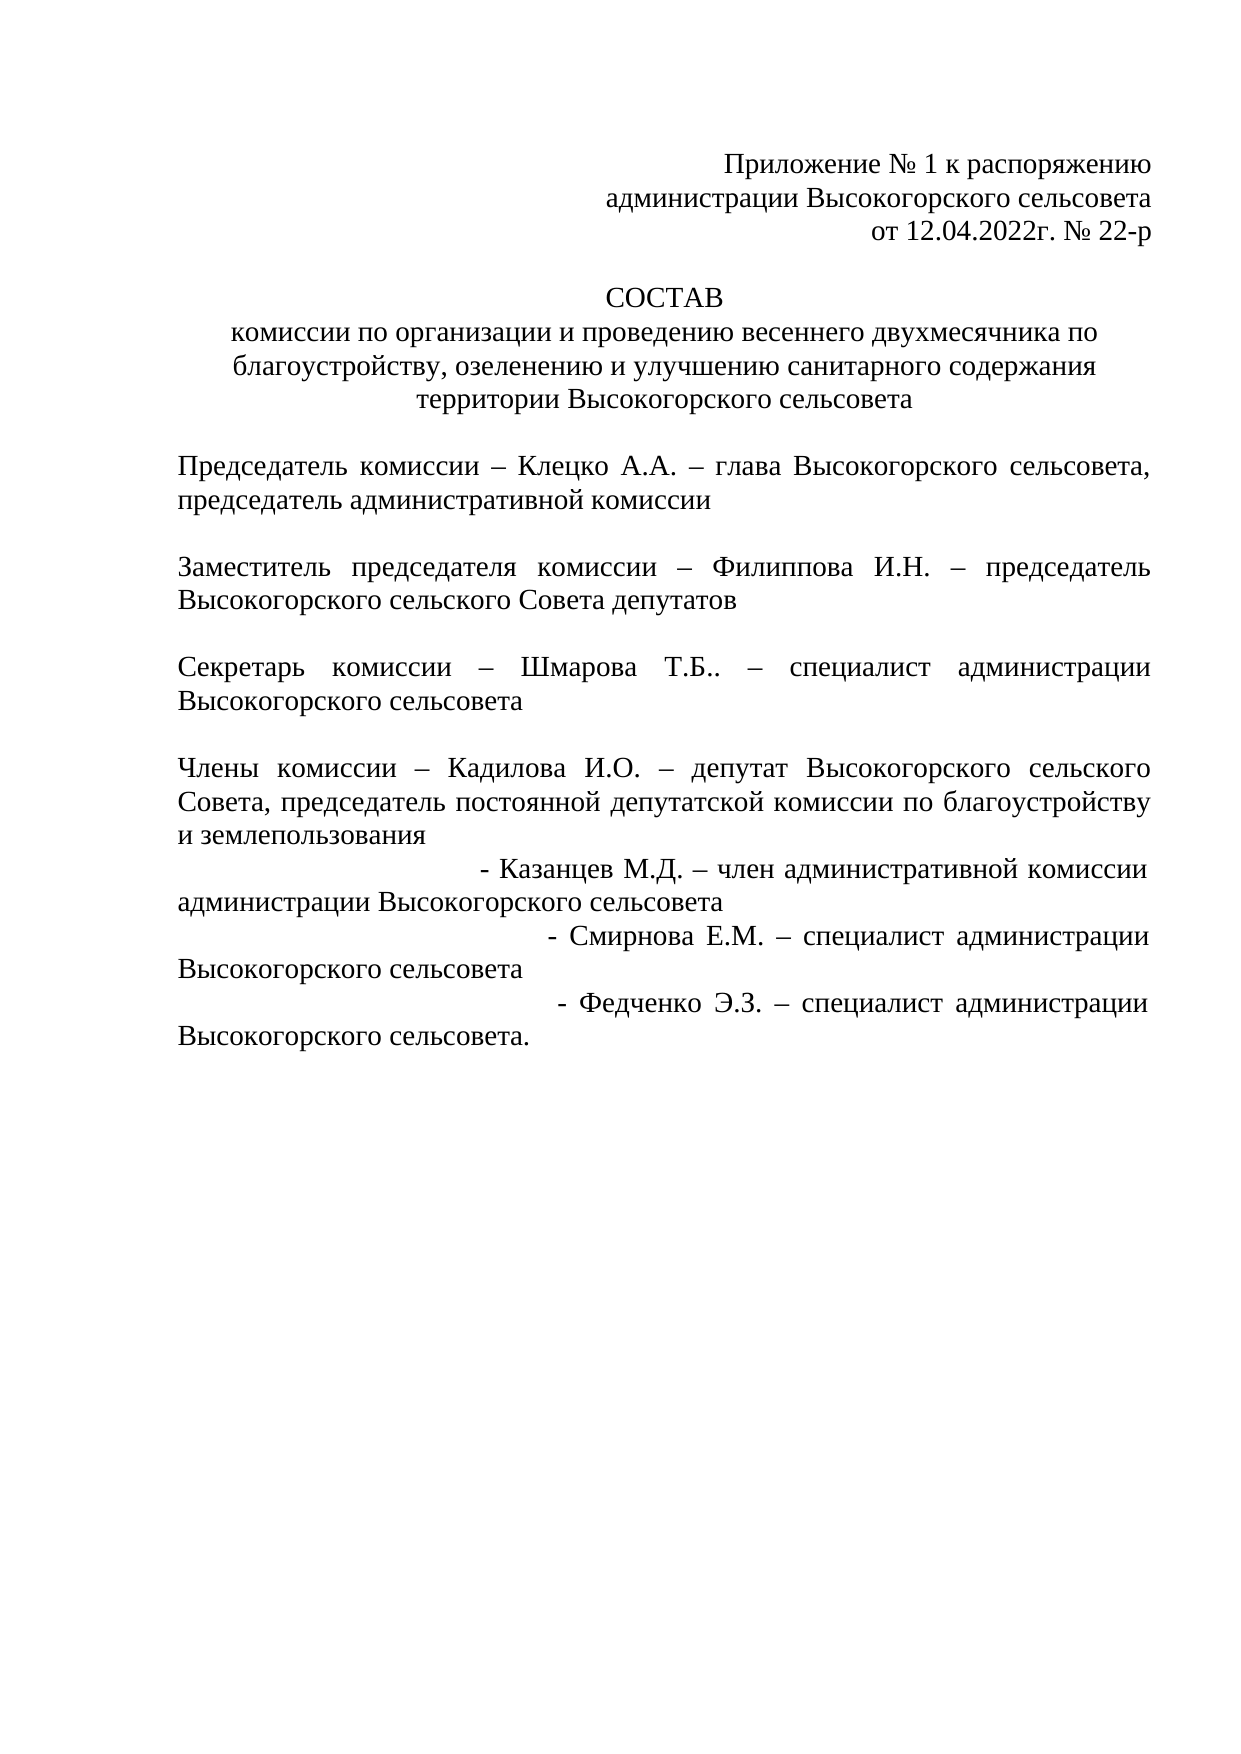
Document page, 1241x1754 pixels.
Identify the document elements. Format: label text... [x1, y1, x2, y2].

text Члены комиссии – Кадилова И.О. – депутат Высокогорского сельского Совета, председатель постоянной депутатской комиссии по благоустройству и землепользования [177, 750, 1152, 851]
text Приложение № 1 к распоряжению [177, 146, 1152, 180]
text - Федченко Э.З. – специалист администрации Высокогорского сельсовета. [177, 985, 1152, 1052]
text - Смирнова Е.М. – специалист администрации Высокогорского сельсовета [177, 918, 1152, 985]
text Председатель комиссии – Клецко А.А. – глава Высокогорского сельсовета, председатель административной комиссии [177, 448, 1152, 515]
text Заместитель председателя комиссии – Филиппова И.Н. – председатель Высокогорского сельского Совета депутатов [177, 549, 1152, 616]
text Секретарь комиссии – Шмарова Т.Б.. – специалист администрации Высокогорского сельсовета [177, 649, 1152, 717]
text - Казанцев М.Д. – член административной комиссии администрации Высокогорского сельсовета [177, 851, 1152, 918]
text от 12.04.2022г. № 22-р [177, 213, 1152, 247]
text СОСТАВ [177, 281, 1152, 314]
text администрации Высокогорского сельсовета [177, 180, 1152, 213]
text комиссии по организации и проведению весеннего двухмесячника по благоустройству, озеленению и улучшению санитарного содержания территории Высокогорского сельсовета [177, 314, 1152, 415]
